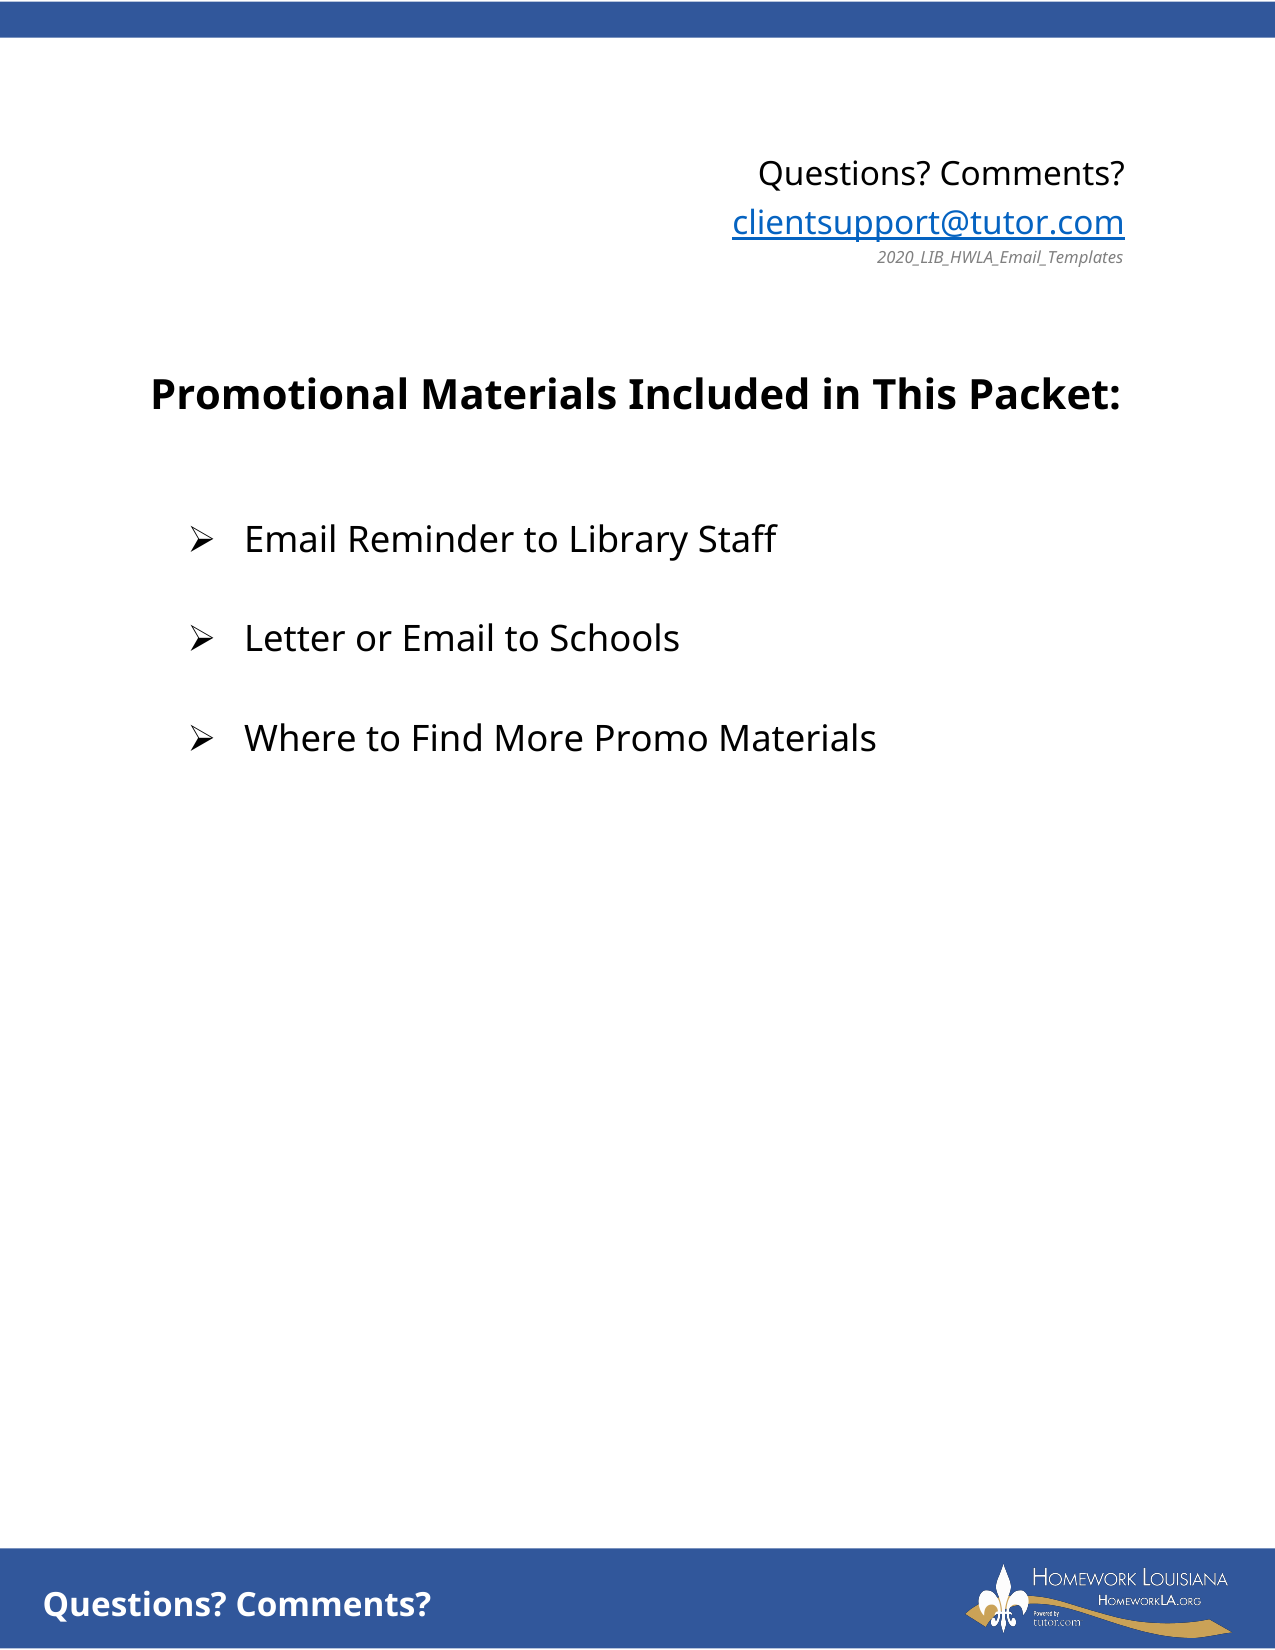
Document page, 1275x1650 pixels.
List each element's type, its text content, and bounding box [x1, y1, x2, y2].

text Promotional Materials Included in This Packet: [150, 365, 1125, 422]
list Where to Find More Promo Materials [187, 712, 1125, 762]
picture [965, 1563, 1233, 1638]
list Letter or Email to Schools [187, 613, 1125, 662]
list Email Reminder to Library Staff [187, 513, 1125, 563]
text Questions? Comments? clientsupport@tutor.com 2020_LIB_HWLA_Email_Templates [150, 150, 1125, 269]
